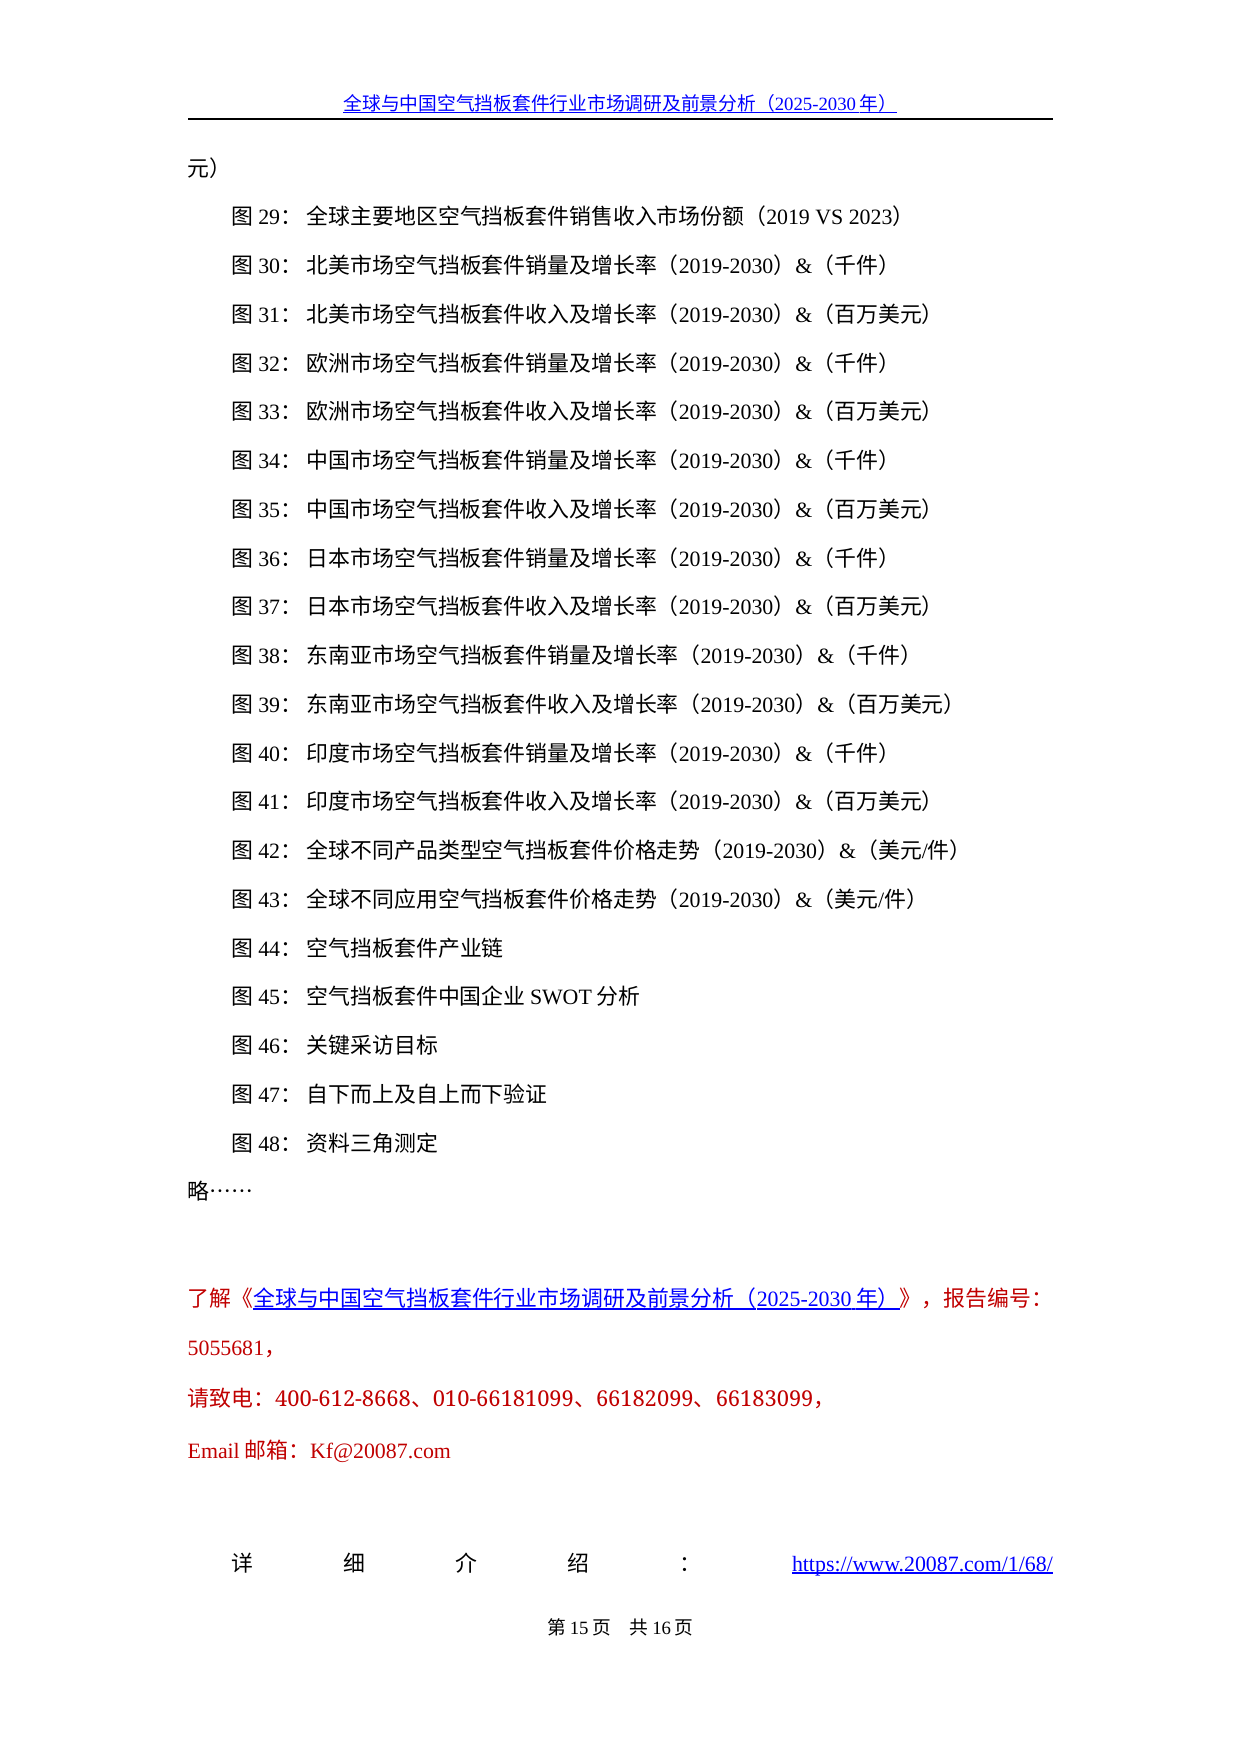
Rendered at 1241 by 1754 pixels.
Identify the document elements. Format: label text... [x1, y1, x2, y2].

text 了解《全球与中国空气挡板套件行业市场调研及前景分析（2025-2030年）》，报告编号：5055681， [187, 1280, 1053, 1362]
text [187, 150, 1053, 1206]
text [187, 1545, 1053, 1578]
text Email邮箱：Kf@20087.com [187, 1432, 1053, 1465]
text 请致电：400-612-8668、010-66181099、66182099、66183099， [187, 1381, 1053, 1413]
